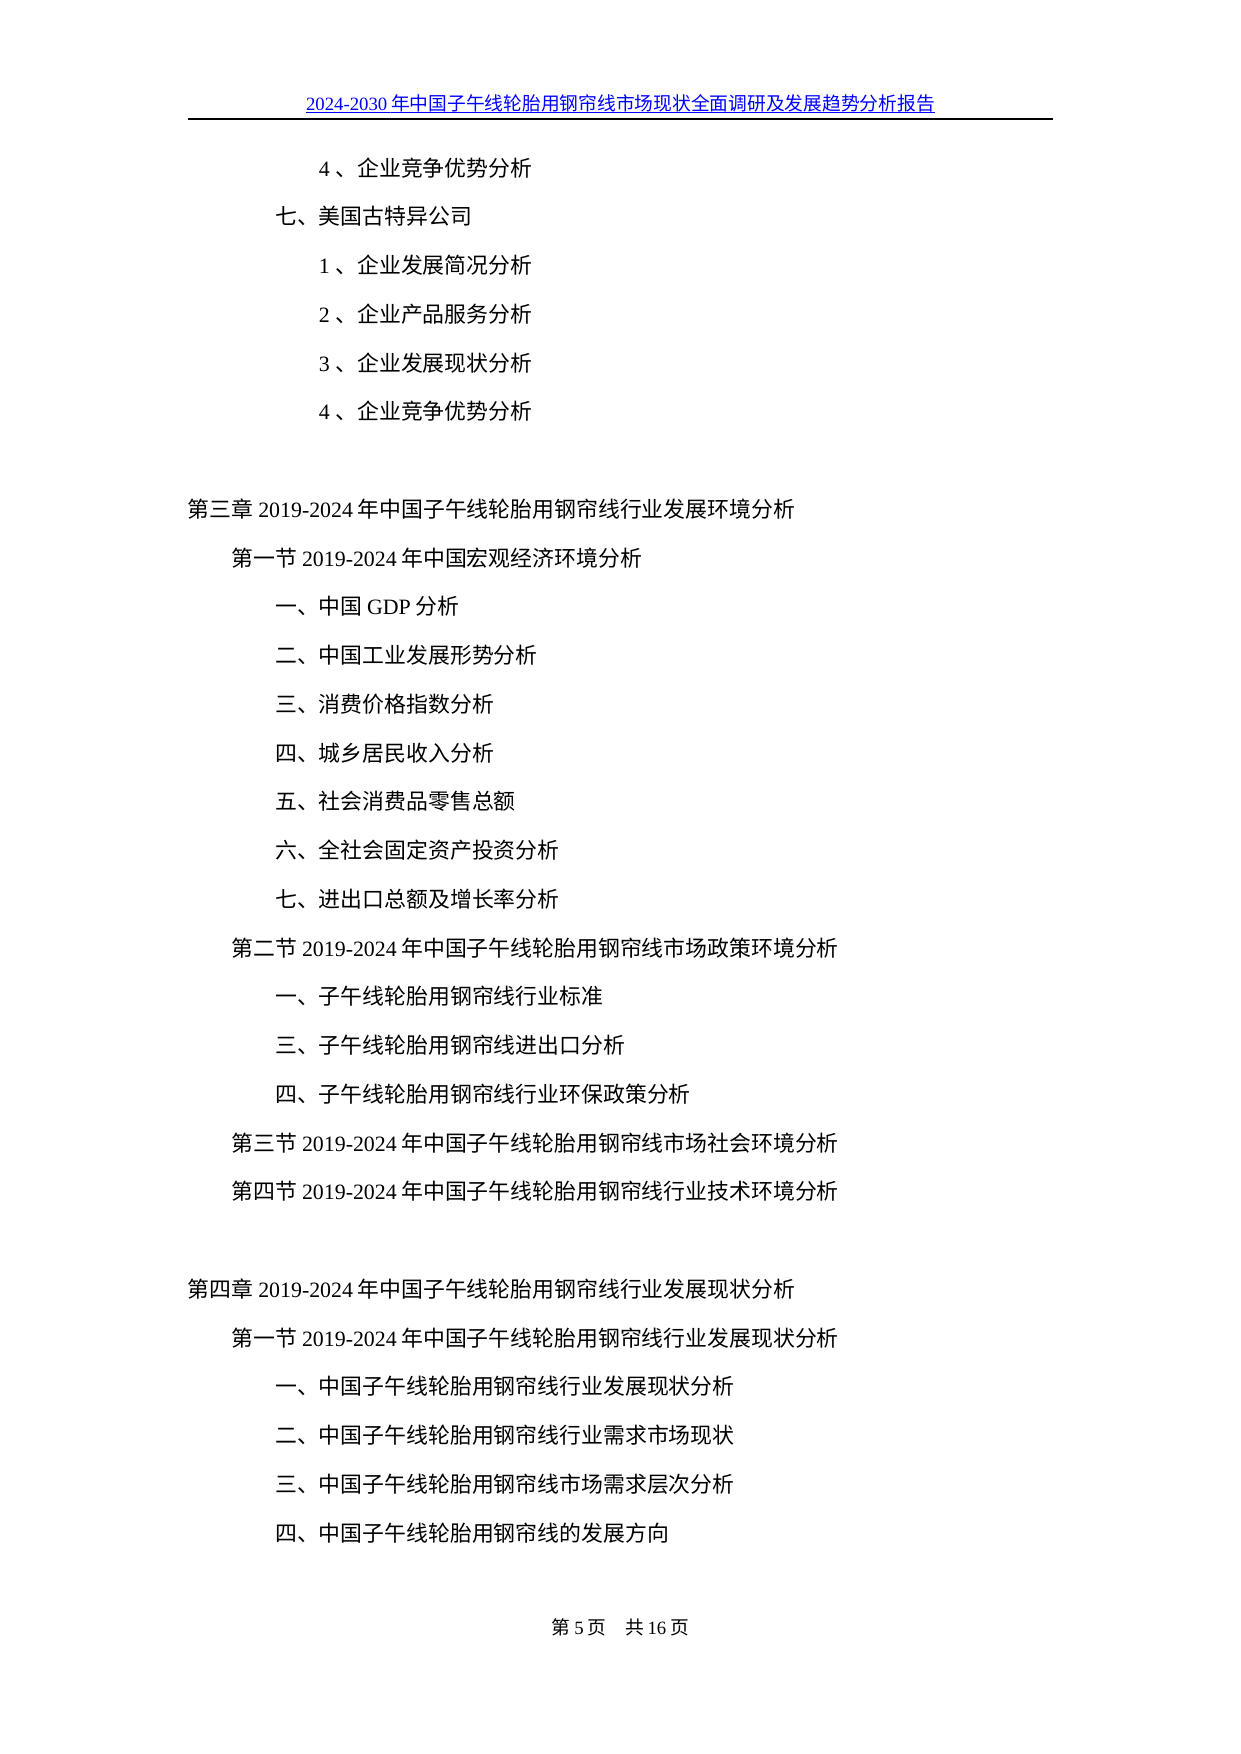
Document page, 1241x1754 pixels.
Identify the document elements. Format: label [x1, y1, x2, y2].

text [187, 150, 1053, 1548]
